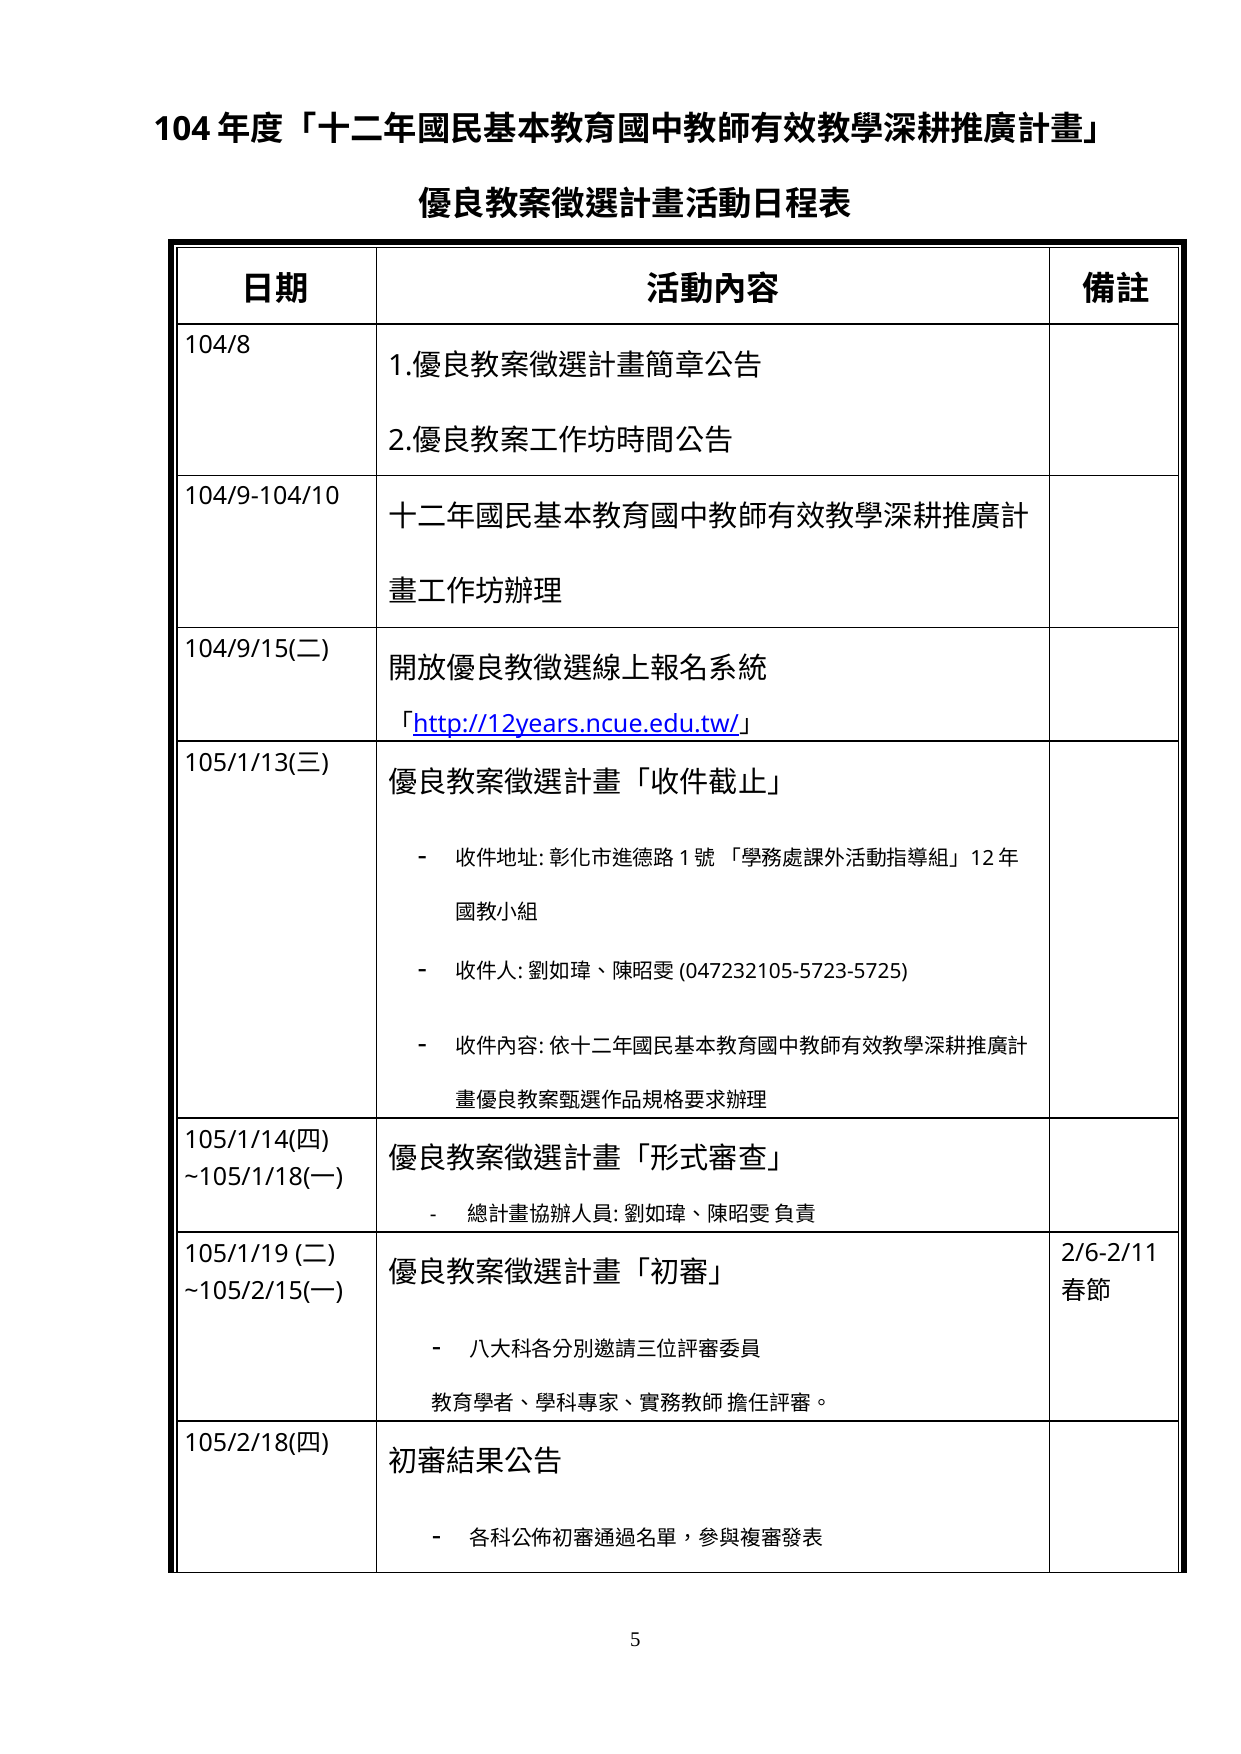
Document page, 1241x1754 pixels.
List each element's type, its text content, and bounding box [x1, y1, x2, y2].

table_cell 105/1/19 (二) ~105/2/15(一) [178, 1233, 376, 1420]
table_cell [1050, 628, 1178, 740]
table_cell 105/1/14(四) ~105/1/18(一) [178, 1119, 376, 1231]
table_cell [1050, 1119, 1178, 1231]
table_cell 十二年國民基本教育國中教師有效教學深耕推廣計畫工作坊辦理 [377, 476, 1049, 626]
text 優良教案徵選計畫活動日程表 [118, 164, 1152, 239]
table_cell [1050, 742, 1178, 1117]
table_cell 優良教案徵選計畫「初審」 八大科各分別邀請三位評審委員 教育學者、學科專家、實務教師 擔任評審。 [377, 1233, 1049, 1420]
table_cell 2/6-2/11春節 [1050, 1233, 1178, 1420]
table_cell [1050, 476, 1178, 626]
table_cell 104/8 [178, 325, 376, 475]
table_cell 104/9/15(二) [178, 628, 376, 740]
table_cell 1.優良教案徵選計畫簡章公告 2.優良教案工作坊時間公告 [377, 325, 1049, 475]
table_cell 初審結果公告 各科公佈初審通過名單，參與複審發表 [377, 1422, 1049, 1572]
table_cell 105/1/13(三) [178, 742, 376, 1117]
table_cell 優良教案徵選計畫「形式審查」 總計畫協辦人員: 劉如瑋、陳昭雯 負責 [377, 1119, 1049, 1231]
table_header 日期 [178, 248, 376, 323]
table_cell 104/9-104/10 [178, 476, 376, 626]
table_cell 105/2/18(四) [178, 1422, 376, 1572]
table_cell [1050, 325, 1178, 475]
table_cell 優良教案徵選計畫「收件截止」 收件地址: 彰化市進德路1號 「學務處課外活動指導組」12年國教小組 收件人: 劉如瑋、陳昭雯 (047232105-5723-5725) 收件內容: 依十二年國民基本教育國中教師有效教學深耕推廣計畫優良教案甄選作品規格要求辦理 [377, 742, 1049, 1117]
table_cell [1050, 1422, 1178, 1572]
table_cell 開放優良教徵選線上報名系統 「http://12years.ncue.edu.tw/」 [377, 628, 1049, 740]
table_header 備註 [1050, 248, 1178, 323]
table_header 活動內容 [377, 248, 1049, 323]
text 104年度「十二年國民基本教育國中教師有效教學深耕推廣計畫」 [118, 89, 1152, 164]
